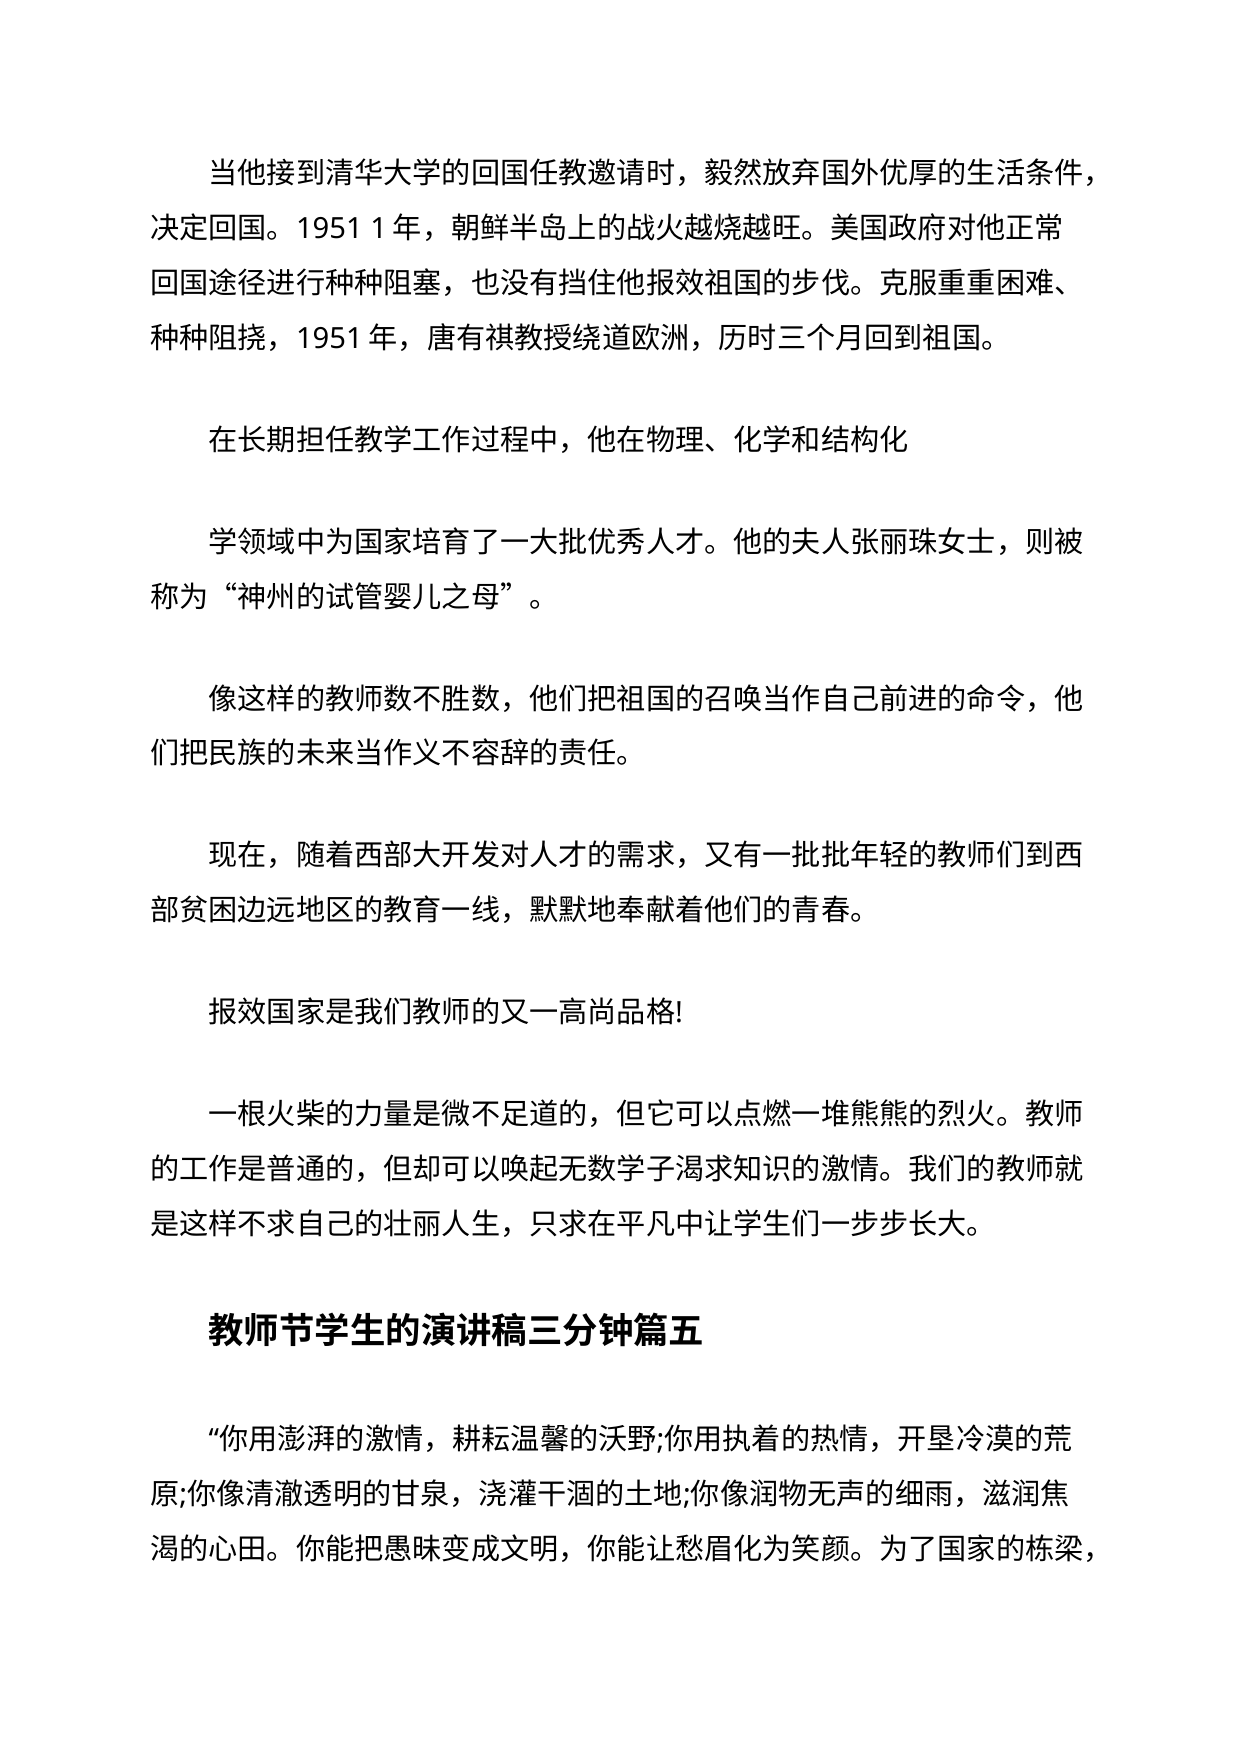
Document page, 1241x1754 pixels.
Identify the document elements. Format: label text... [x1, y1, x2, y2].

text 一根火柴的力量是微不足道的，但它可以点燃一堆熊熊的烈火。教师的工作是普通的，但却可以唤起无数学子渴求知识的激情。我们的教师就是这样不求自己的壮丽人生，只求在平凡中让学生们一步步长大。 [150, 1091, 1090, 1243]
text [150, 1416, 1090, 1568]
text 学领域中为国家培育了一大批优秀人才。他的夫人张丽珠女士，则被称为“神州的试管婴儿之母”。 [150, 518, 1090, 616]
text 像这样的教师数不胜数，他们把祖国的召唤当作自己前进的命令，他们把民族的未来当作义不容辞的责任。 [150, 675, 1090, 772]
text 当他接到清华大学的回国任教邀请时，毅然放弃国外优厚的生活条件，决定回国。1951 1年，朝鲜半岛上的战火越烧越旺。美国政府对他正常回国途径进行种种阻塞，也没有挡住他报效祖国的步伐。克服重重困难、种种阻挠，1951年，唐有祺教授绕道欧洲，历时三个月回到祖国。 [150, 150, 1090, 357]
text 现在，随着西部大开发对人才的需求，又有一批批年轻的教师们到西部贫困边远地区的教育一线，默默地奉献着他们的青春。 [150, 832, 1090, 929]
text 在长期担任教学工作过程中，他在物理、化学和结构化 [150, 417, 1090, 459]
text 报效国家是我们教师的又一高尚品格! [150, 988, 1090, 1031]
text 教师节学生的演讲稿三分钟篇五 [150, 1302, 1090, 1353]
